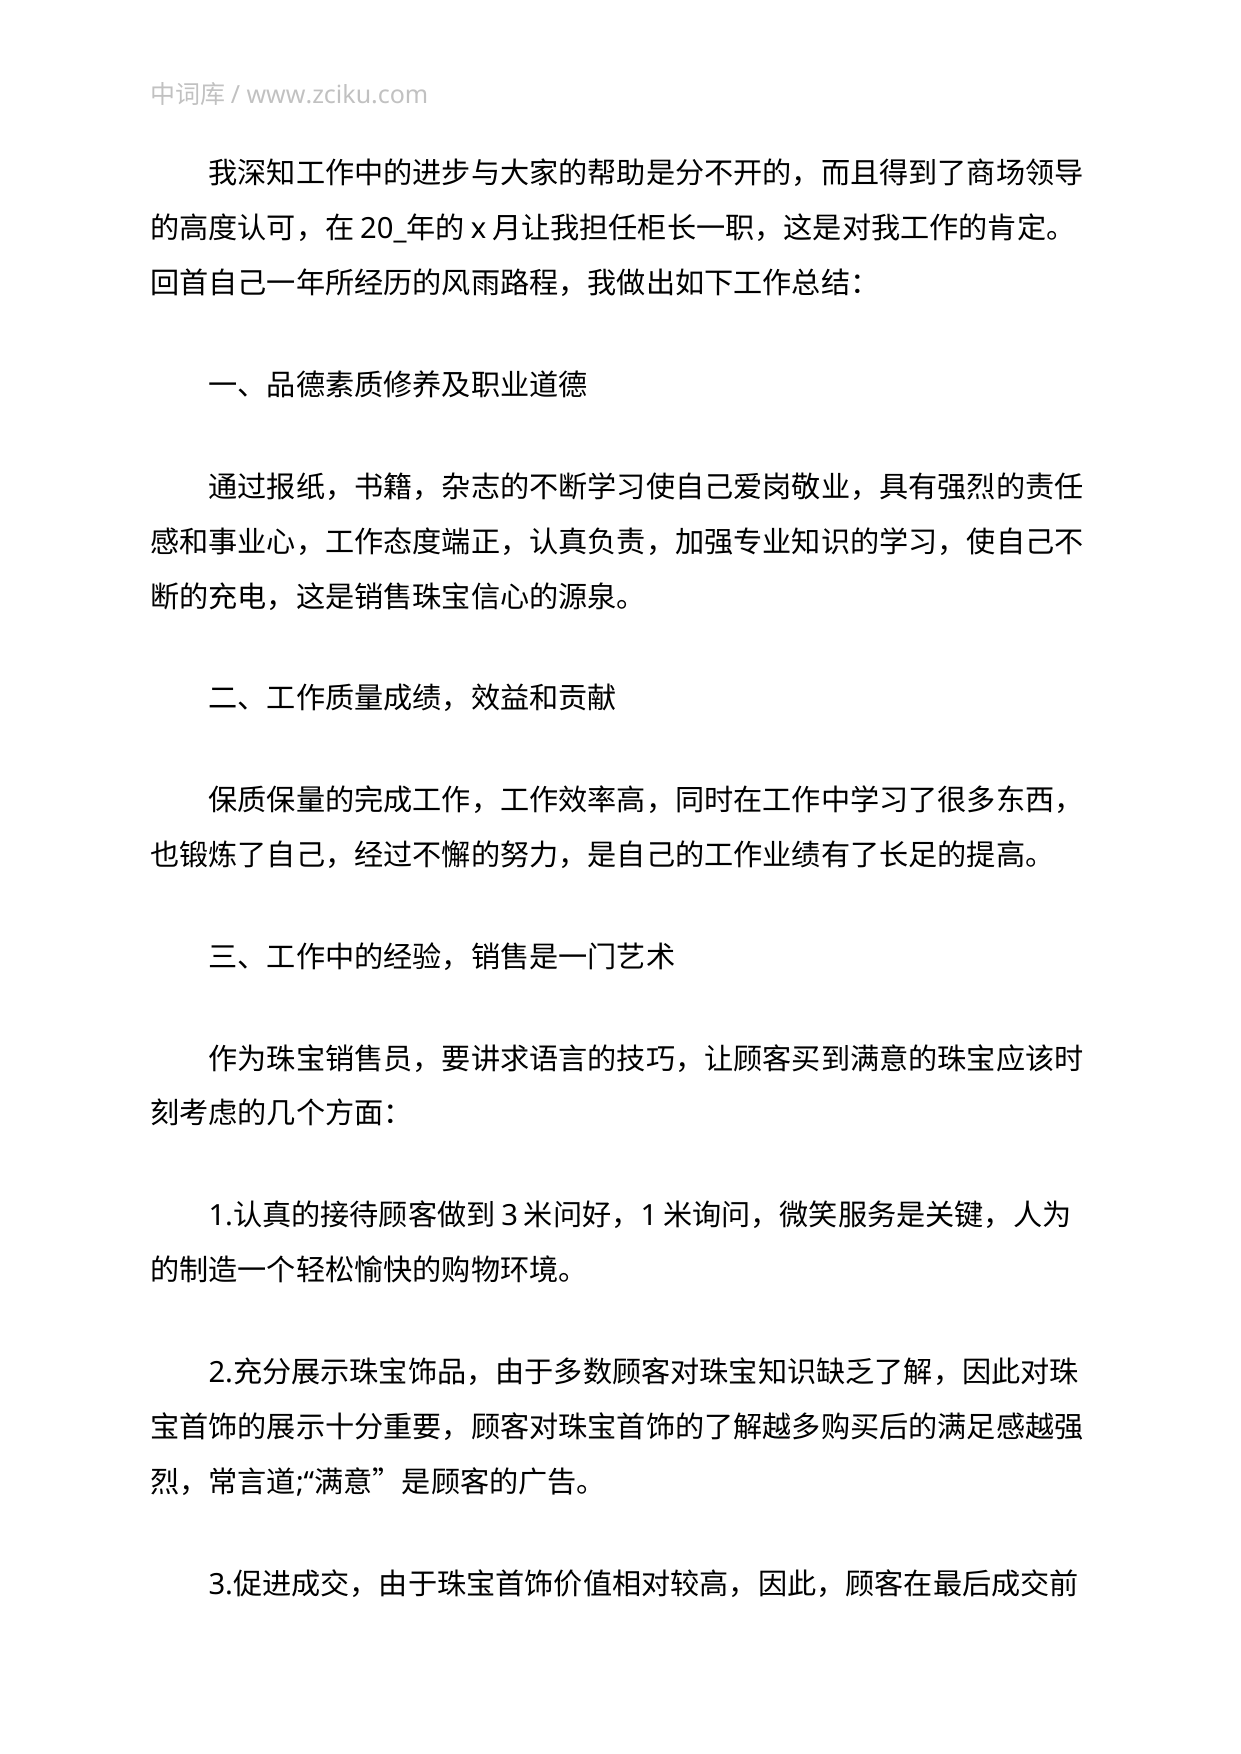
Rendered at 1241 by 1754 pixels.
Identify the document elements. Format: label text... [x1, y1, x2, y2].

text 三、工作中的经验，销售是一门艺术 [150, 933, 1090, 976]
text 一、品德素质修养及职业道德 [150, 362, 1090, 404]
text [150, 1561, 1090, 1603]
text 通过报纸，书籍，杂志的不断学习使自己爱岗敬业，具有强烈的责任感和事业心，工作态度端正，认真负责，加强专业知识的学习，使自己不断的充电，这是销售珠宝信心的源泉。 [150, 463, 1090, 616]
text 2.充分展示珠宝饰品，由于多数顾客对珠宝知识缺乏了解，因此对珠宝首饰的展示十分重要，顾客对珠宝首饰的了解越多购买后的满足感越强烈，常言道;“满意”是顾客的广告。 [150, 1349, 1090, 1501]
text 我深知工作中的进步与大家的帮助是分不开的，而且得到了商场领导的高度认可，在20_年的x月让我担任柜长一职，这是对我工作的肯定。回首自己一年所经历的风雨路程，我做出如下工作总结： [150, 150, 1090, 302]
text 作为珠宝销售员，要讲求语言的技巧，让顾客买到满意的珠宝应该时刻考虑的几个方面： [150, 1035, 1090, 1132]
text 二、工作质量成绩，效益和贡献 [150, 675, 1090, 717]
text 保质保量的完成工作，工作效率高，同时在工作中学习了很多东西，也锻炼了自己，经过不懈的努力，是自己的工作业绩有了长足的提高。 [150, 777, 1090, 874]
text 1.认真的接待顾客做到3米问好，1米询问，微笑服务是关键，人为的制造一个轻松愉快的购物环境。 [150, 1192, 1090, 1289]
